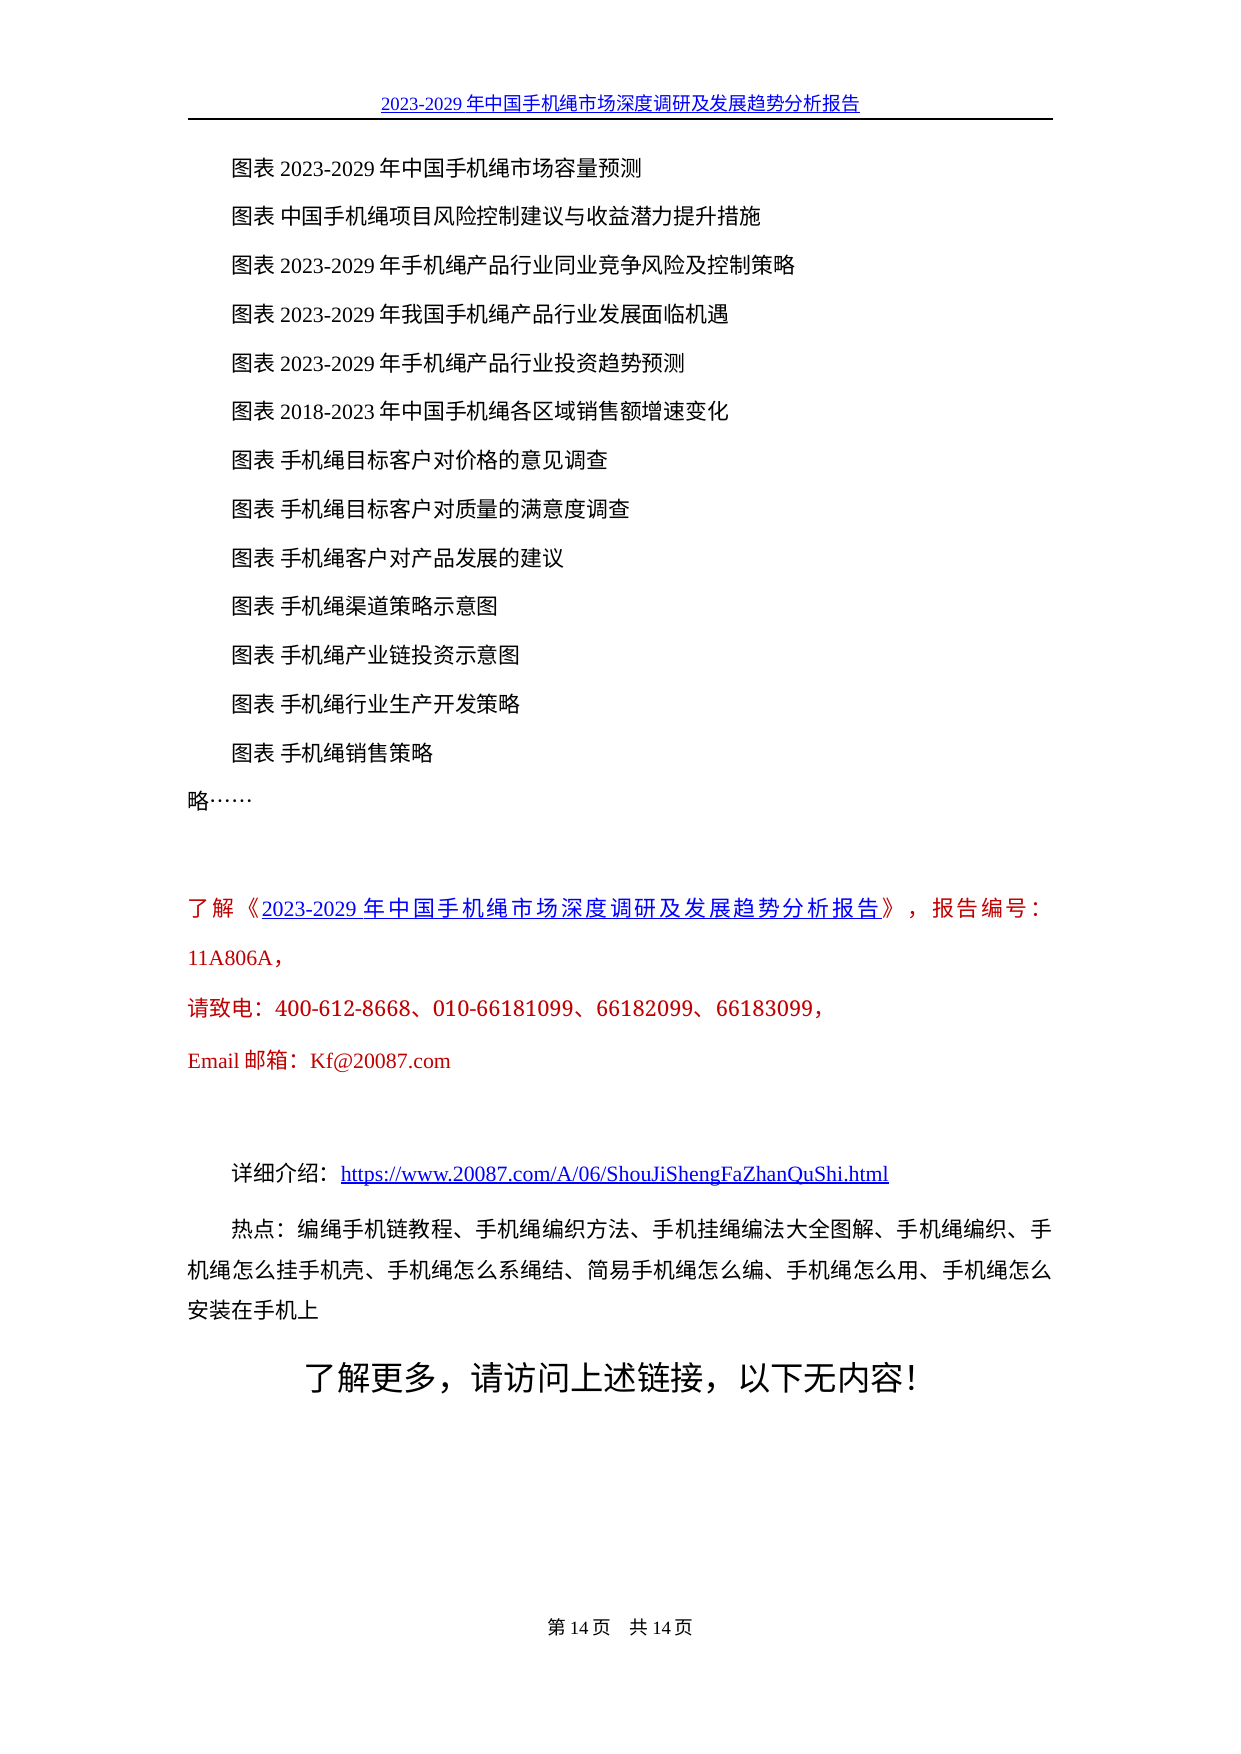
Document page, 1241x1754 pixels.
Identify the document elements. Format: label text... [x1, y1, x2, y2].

text 了解《2023-2029年中国手机绳市场深度调研及发展趋势分析报告》，报告编号：11A806A， [187, 890, 1053, 972]
text 请致电：400-612-8668、010-66181099、66182099、66183099， [187, 991, 1053, 1023]
text 详细介绍：https://www.20087.com/A/06/ShouJiShengFaZhanQuShi.html [187, 1155, 1053, 1188]
text 热点：编绳手机链教程、手机绳编织方法、手机挂绳编法大全图解、手机绳编织、手机绳怎么挂手机壳、手机绳怎么系绳结、简易手机绳怎么编、手机绳怎么用、手机绳怎么安装在手机上 [187, 1212, 1053, 1326]
title 了解更多，请访问上述链接，以下无内容！ [187, 1343, 1053, 1408]
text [187, 150, 1053, 816]
text Email邮箱：Kf@20087.com [187, 1042, 1053, 1075]
